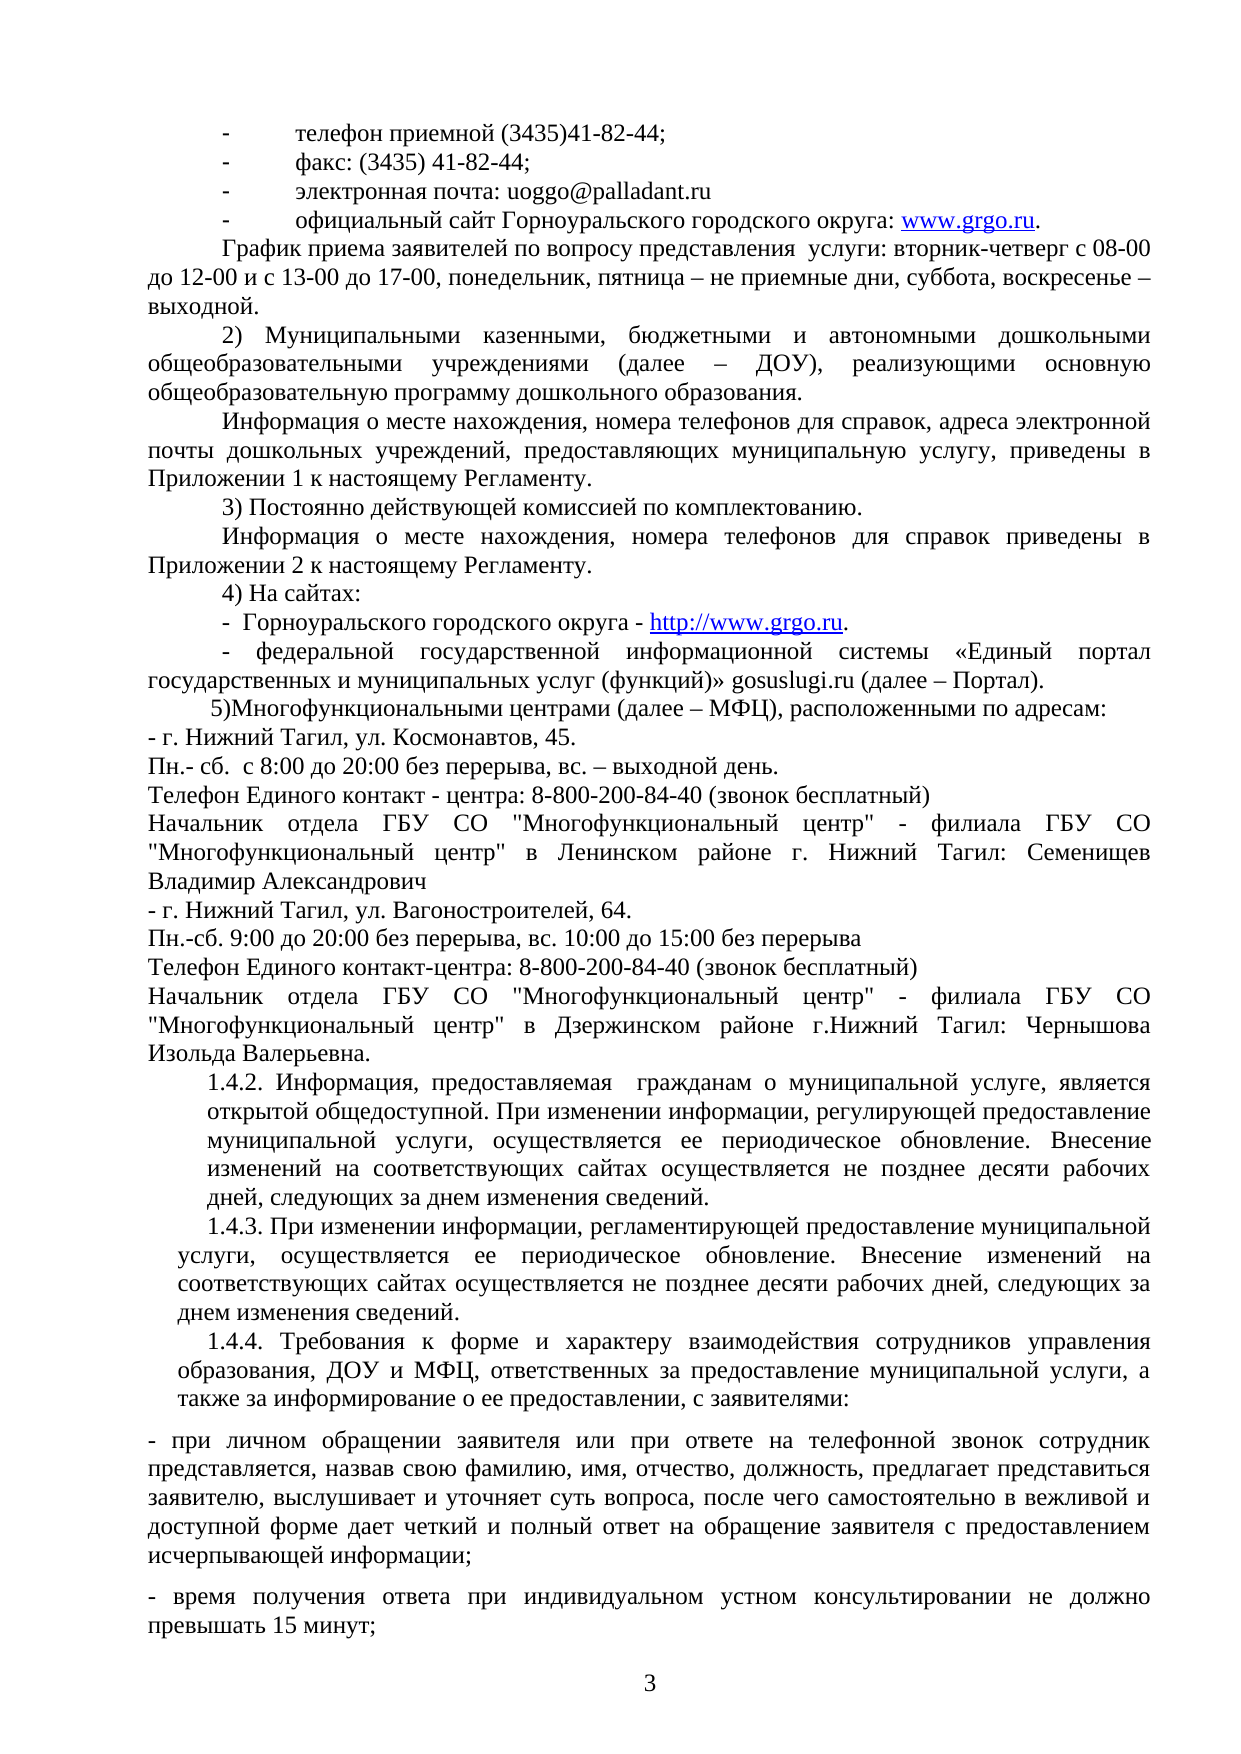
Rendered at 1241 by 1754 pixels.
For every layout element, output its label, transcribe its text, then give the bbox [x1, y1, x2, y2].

text 1.4.4. Требования к форме и характеру взаимодействия сотрудников управления образования, ДОУ и МФЦ, ответственных за предоставление муниципальной услуги, а также за информирование о ее предоставлении, с заявителями: [177, 1326, 1152, 1412]
text - Горноуральского городского округа - http://www.grgo.ru. [148, 607, 1152, 636]
text Пн.-сб. 9:00 до 20:00 без перерыва, вс. 10:00 до 15:00 без перерыва [148, 923, 1152, 952]
text 3) Постоянно действующей комиссией по комплектованию. [148, 492, 1152, 521]
list электронная почта: [148, 176, 1152, 205]
text - при личном обращении заявителя или при ответе на телефонной звонок сотрудник представляется, назвав свою фамилию, имя, отчество, должность, предлагает представиться заявителю, выслушивает и уточняет суть вопроса, после чего самостоятельно в вежливой и доступной форме дает четкий и полный ответ на обращение заявителя с предоставлением исчерпывающей информации; [148, 1425, 1152, 1568]
text Пн.- сб. с 8:00 до 20:00 без перерыва, вс. – выходной день. [148, 751, 1152, 780]
text - время получения ответа при индивидуальном устном консультировании не должно превышать 15 минут; [148, 1581, 1152, 1638]
text - г. Нижний Тагил, ул. Вагоностроителей, 64. [148, 895, 1152, 923]
text 5)Многофункциональными центрами (далее – МФЦ), расположенными по адресам: [148, 693, 1152, 722]
text 4) На сайтах: [148, 578, 1152, 607]
text Информация о месте нахождения, номера телефонов для справок приведены в Приложении 2 к настоящему Регламенту. [148, 521, 1152, 578]
text Телефон Единого контакт - центра: 8-800-200-84-40 (звонок бесплатный) [148, 780, 1152, 808]
text - федеральной государственной информационной системы «Единый портал государственных и муниципальных услуг (функций)» gosuslugi.ru (далее – Портал). [148, 636, 1152, 693]
text Начальник отдела ГБУ СО "Многофункциональный центр" - филиала ГБУ СО "Многофункциональный центр" в Дзержинском районе г.Нижний Тагил: Чернышова Изольда Валерьевна. [148, 981, 1152, 1067]
list факс: (3435) 41-82-44; [148, 147, 1152, 176]
text 1.4.3. При изменении информации, регламентирующей предоставление муниципальной услуги, осуществляется ее периодическое обновление. Внесение изменений на соответствующих сайтах осуществляется не позднее десяти рабочих дней, следующих за днем изменения сведений. [177, 1211, 1152, 1326]
text 2) Муниципальными казенными, бюджетными и автономными дошкольными общеобразовательными учреждениями (далее – ДОУ), реализующими основную общеобразовательную программу дошкольного образования. [148, 320, 1152, 406]
list официальный сайт Горноуральского городского округа: www.grgo.ru. [148, 205, 1152, 233]
text - г. Нижний Тагил, ул. Космонавтов, 45. [148, 722, 1152, 751]
list телефон приемной (3435)41-82-44; [148, 118, 1152, 147]
text 1.4.2. Информация, предоставляемая гражданам о муниципальной услуге, является открытой общедоступной. При изменении информации, регулирующей предоставление муниципальной услуги, осуществляется ее периодическое обновление. Внесение изменений на соответствующих сайтах осуществляется не позднее десяти рабочих дней, следующих за днем изменения сведений. [207, 1067, 1152, 1211]
text График приема заявителей по вопросу представления услуги: вторник-четверг с 08-00 до 12-00 и с 13-00 до 17-00, понедельник, пятница – не приемные дни, суббота, воскресенье – выходной. [148, 233, 1152, 320]
text Начальник отдела ГБУ СО "Многофункциональный центр" - филиала ГБУ СО "Многофункциональный центр" в Ленинском районе г. Нижний Тагил: Семенищев Владимир Александрович [148, 808, 1152, 895]
text Телефон Единого контакт-центра: 8-800-200-84-40 (звонок бесплатный) [148, 952, 1152, 981]
text Информация о месте нахождения, номера телефонов для справок, адреса электронной почты дошкольных учреждений, предоставляющих муниципальную услугу, приведены в Приложении 1 к настоящему Регламенту. [148, 406, 1152, 492]
